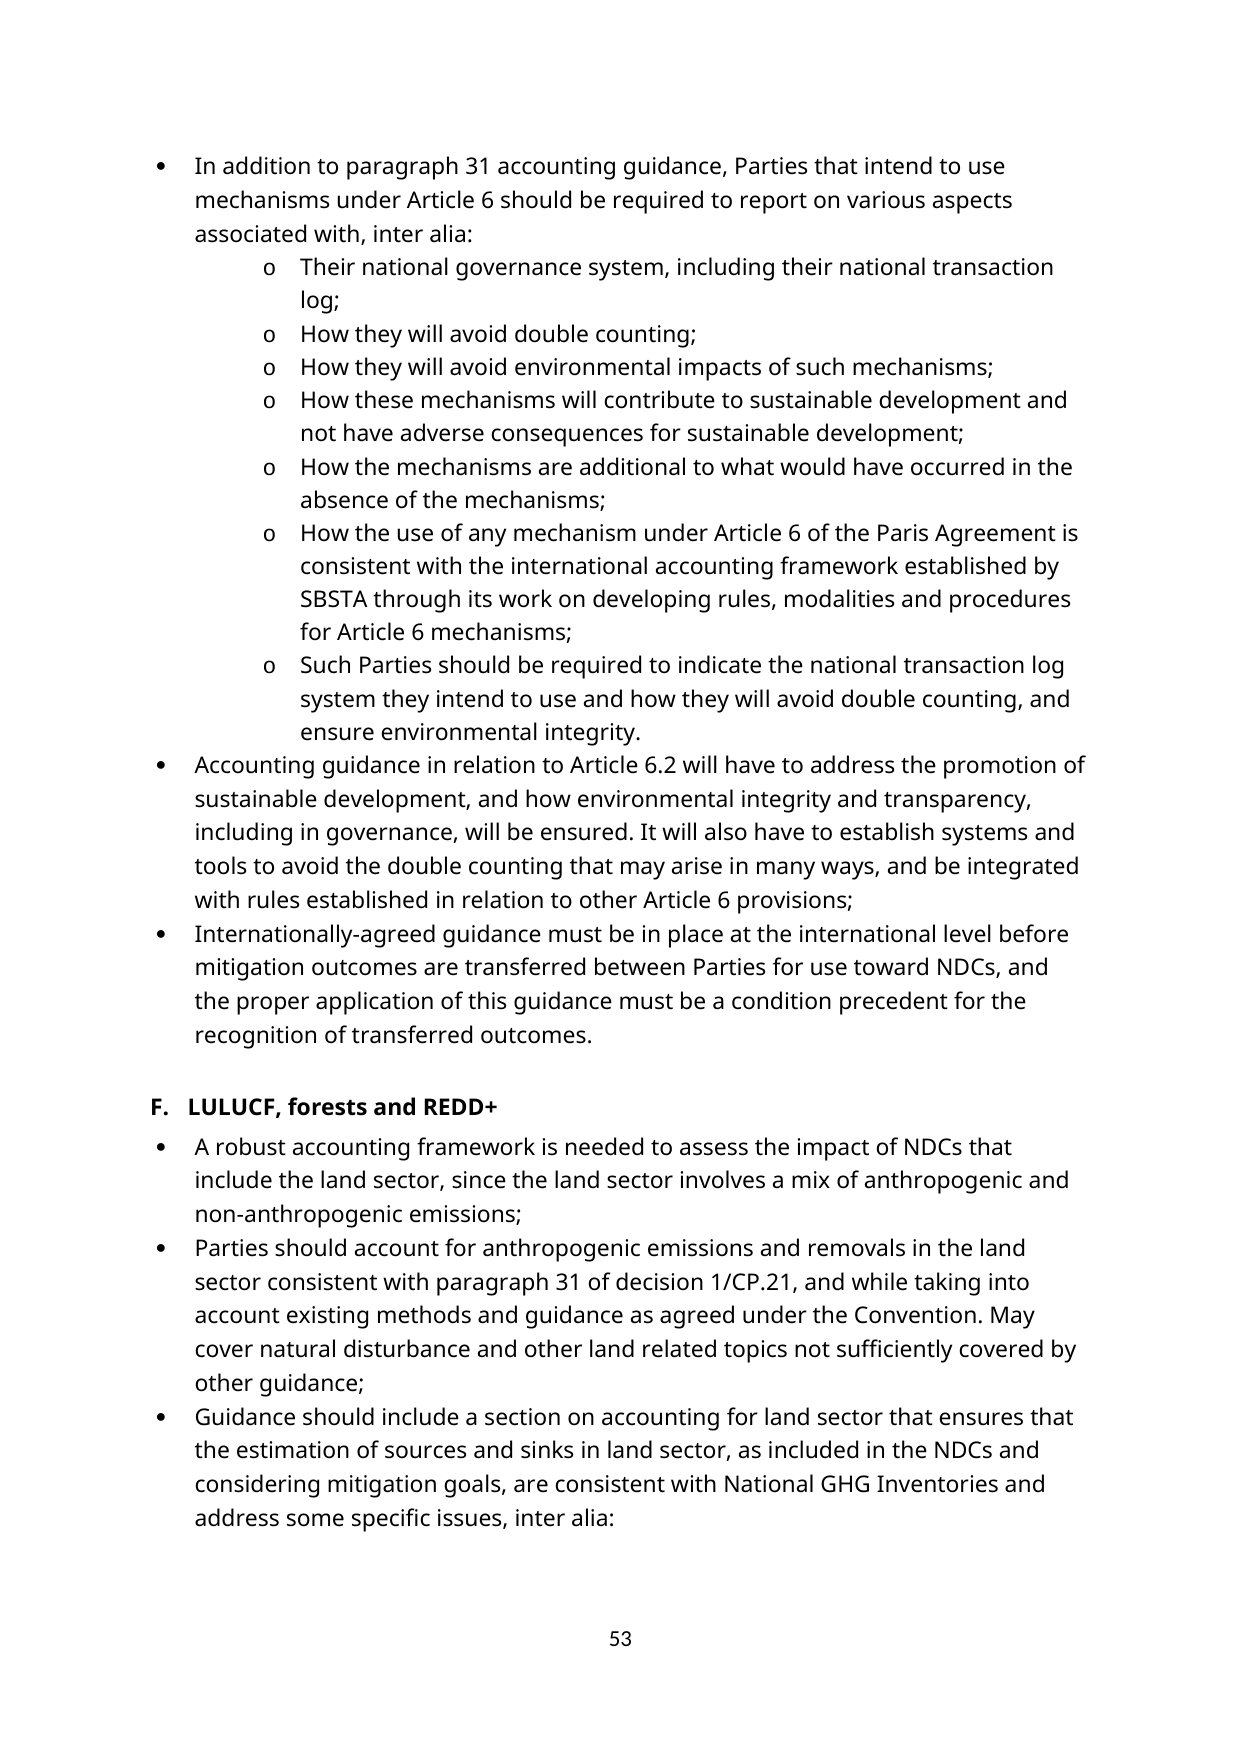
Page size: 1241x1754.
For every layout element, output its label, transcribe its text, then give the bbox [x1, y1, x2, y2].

list Such Parties should be required to indicate the national transaction log system they intend to use and how they will avoid double counting, and ensure environmental integrity. [262, 649, 1090, 747]
list Internationally-agreed guidance must be in place at the international level before mitigation outcomes are transferred between Parties for use toward NDCs, and the proper application of this guidance must be a condition precedent for the recognition of transferred outcomes. [157, 918, 1090, 1050]
list In addition to paragraph 31 accounting guidance, Parties that intend to use mechanisms under Article 6 should be required to report on various aspects associated with, inter alia: [157, 150, 1090, 249]
list How they will avoid double counting; [262, 318, 1090, 349]
list A robust accounting framework is needed to assess the impact of NDCs that include the land sector, since the land sector involves a mix of anthropogenic and non-anthropogenic emissions; [157, 1131, 1090, 1229]
list How the mechanisms are additional to what would have occurred in the absence of the mechanisms; [262, 450, 1090, 515]
list How these mechanisms will contribute to sustainable development and not have adverse consequences for sustainable development; [262, 384, 1090, 448]
list Accounting guidance in relation to Article 6.2 will have to address the promotion of sustainable development, and how environmental integrity and transparency, including in governance, will be ensured. It will also have to establish systems and tools to avoid the double counting that may arise in many ways, and be integrated with rules established in relation to other Article 6 provisions; [157, 749, 1090, 915]
list How the use of any mechanism under Article 6 of the Paris Agreement is consistent with the international accounting framework established by SBSTA through its work on developing rules, modalities and procedures for Article 6 mechanisms; [262, 517, 1090, 647]
subtitle LULUCF, forests and REDD+ [150, 1091, 1090, 1122]
list Guidance should include a section on accounting for land sector that ensures that the estimation of sources and sinks in land sector, as included in the NDCs and considering mitigation goals, are consistent with National GHG Inventories and address some specific issues, inter alia: [157, 1401, 1090, 1533]
list How they will avoid environmental impacts of such mechanisms; [262, 351, 1090, 382]
list Parties should account for anthropogenic emissions and removals in the land sector consistent with paragraph 31 of decision 1/CP.21, and while taking into account existing methods and guidance as agreed under the Convention. May cover natural disturbance and other land related topics not sufficiently covered by other guidance; [157, 1232, 1090, 1398]
list Their national governance system, including their national transaction log; [262, 251, 1090, 316]
